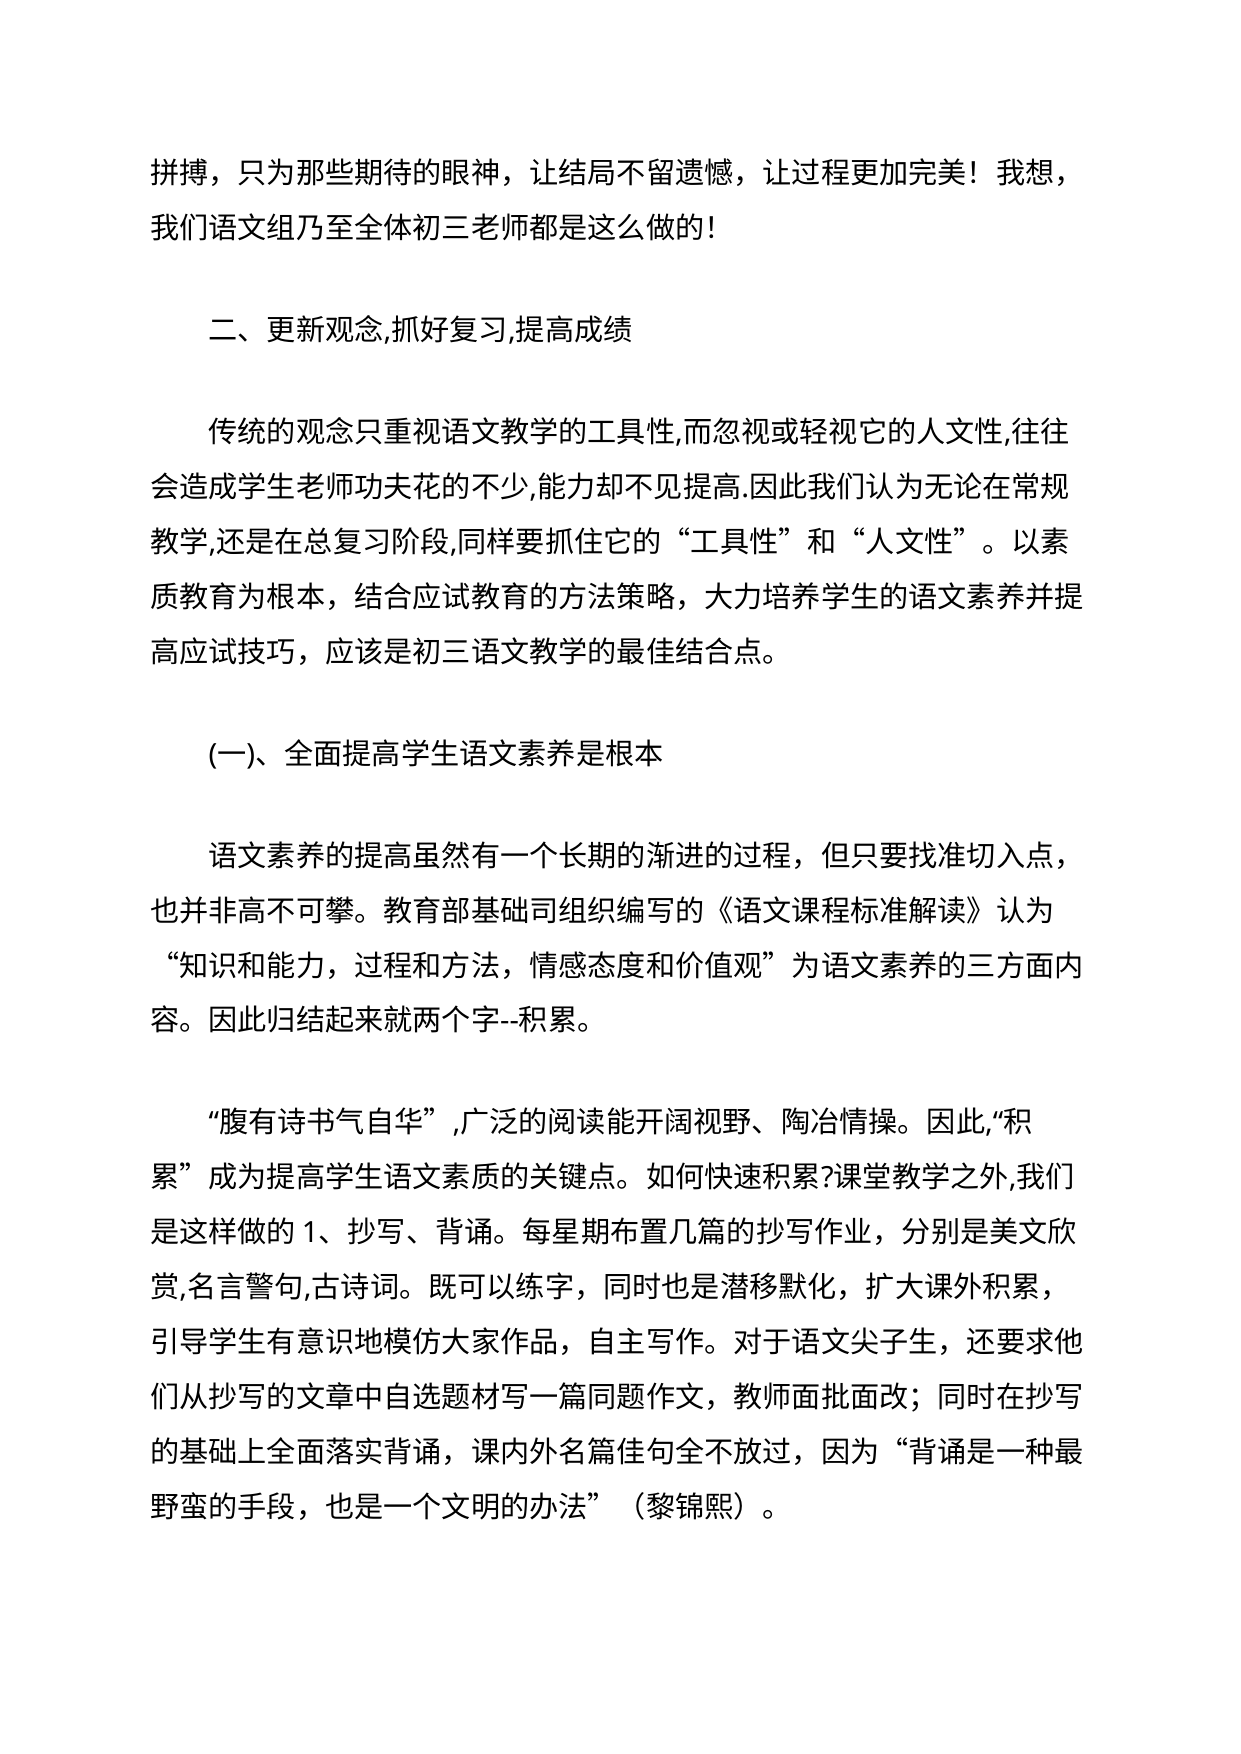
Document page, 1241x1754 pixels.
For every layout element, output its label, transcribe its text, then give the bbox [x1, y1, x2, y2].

text 语文素养的提高虽然有一个长期的渐进的过程，但只要找准切入点，也并非高不可攀。教育部基础司组织编写的《语文课程标准解读》认为“知识和能力，过程和方法，情感态度和价值观”为语文素养的三方面内容。因此归结起来就两个字--积累。 [150, 832, 1090, 1039]
text (一)、全面提高学生语文素养是根本 [150, 730, 1090, 773]
text 传统的观念只重视语文教学的工具性,而忽视或轻视它的人文性,往往会造成学生老师功夫花的不少,能力却不见提高.因此我们认为无论在常规教学,还是在总复习阶段,同样要抓住它的“工具性”和“人文性”。以素质教育为根本，结合应试教育的方法策略，大力培养学生的语文素养并提高应试技巧，应该是初三语文教学的最佳结合点。 [150, 409, 1090, 671]
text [150, 150, 1090, 247]
text “腹有诗书气自华”,广泛的阅读能开阔视野、陶冶情操。因此,“积累”成为提高学生语文素质的关键点。如何快速积累?课堂教学之外,我们是这样做的1、抄写、背诵。每星期布置几篇的抄写作业，分别是美文欣赏,名言警句,古诗词。既可以练字，同时也是潜移默化，扩大课外积累，引导学生有意识地模仿大家作品，自主写作。对于语文尖子生，还要求他们从抄写的文章中自选题材写一篇同题作文，教师面批面改；同时在抄写的基础上全面落实背诵，课内外名篇佳句全不放过，因为“背诵是一种最野蛮的手段，也是一个文明的办法”（黎锦熙）。 [150, 1099, 1090, 1526]
text 二、更新观念,抓好复习,提高成绩 [150, 307, 1090, 349]
